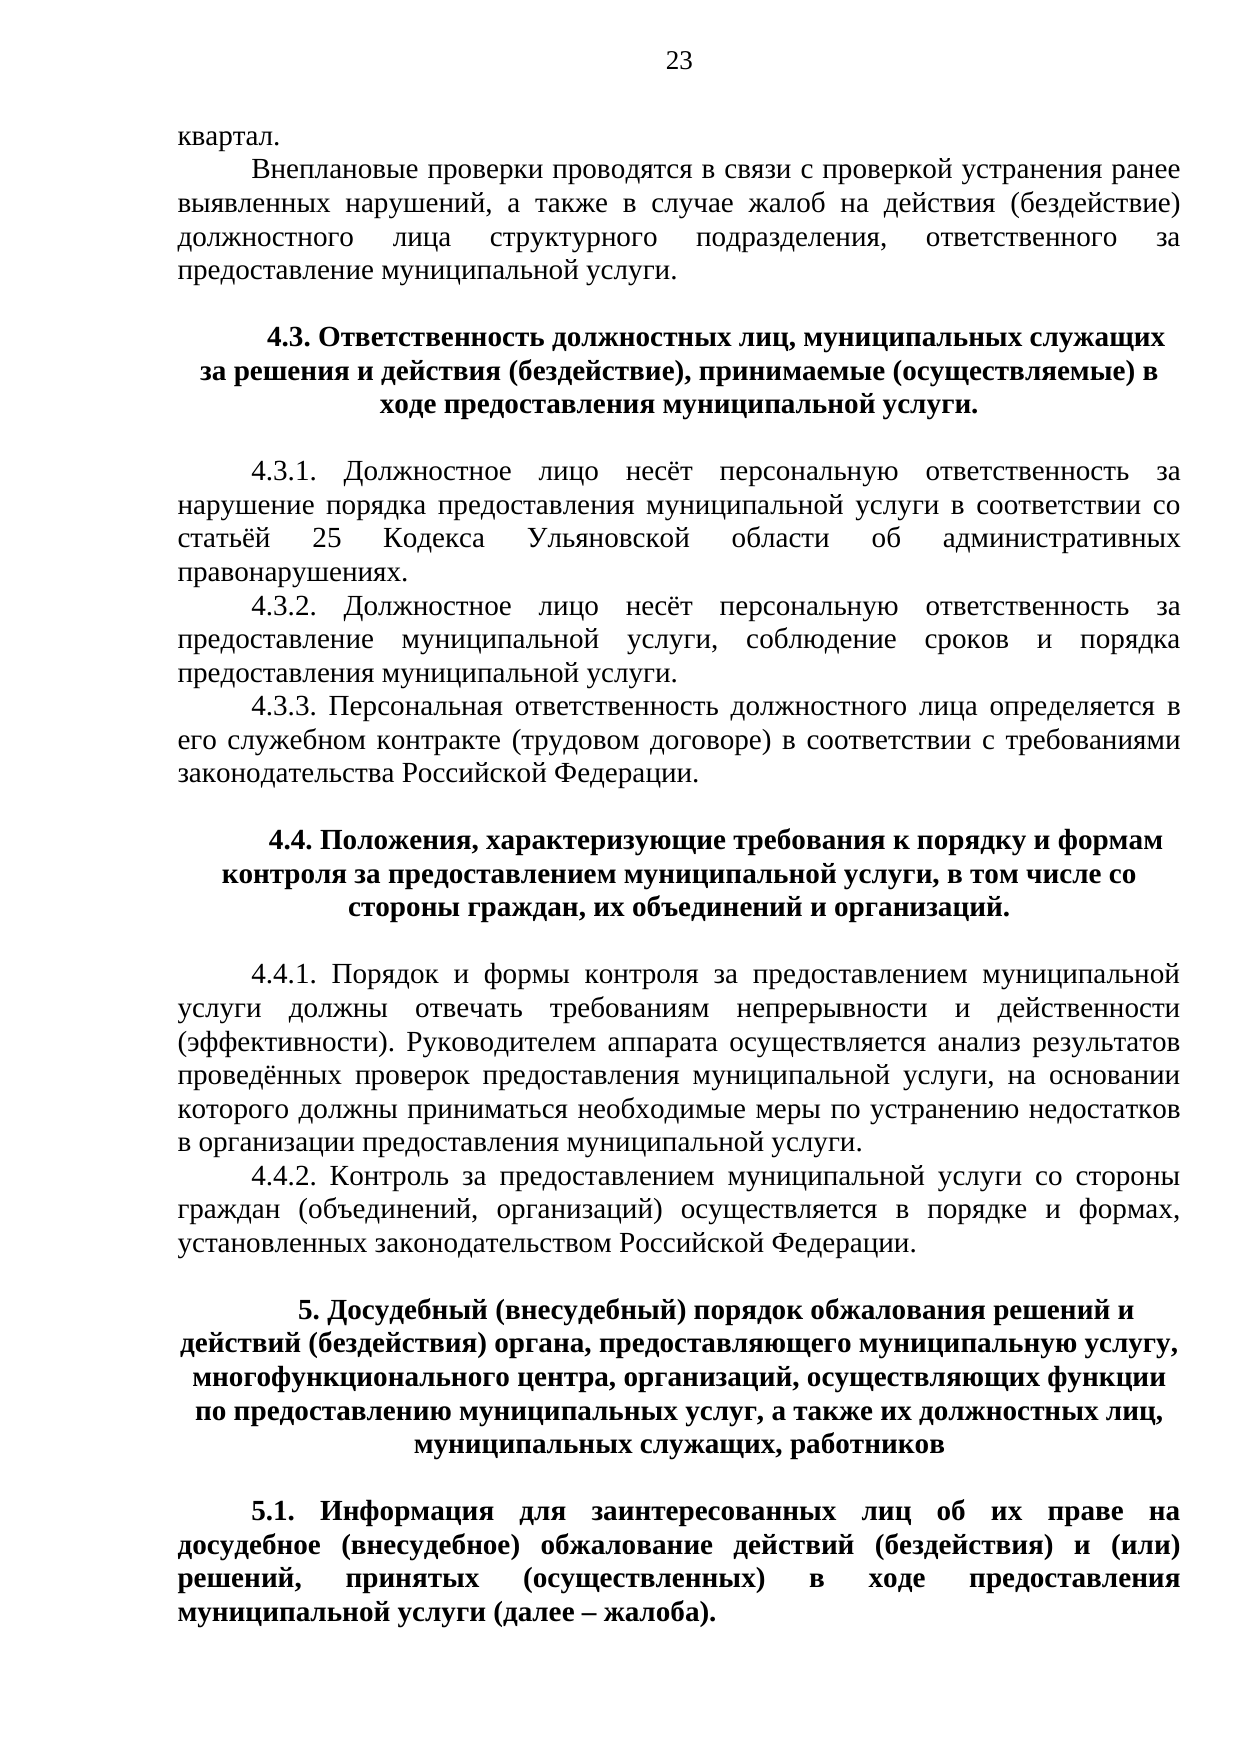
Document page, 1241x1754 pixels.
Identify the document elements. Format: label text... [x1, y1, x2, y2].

text 4.4. Положения, характеризующие требования к порядку и формам контроля за предоставлением муниципальной услуги, в том числе со стороны граждан, их объединений и организаций. [177, 822, 1181, 923]
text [177, 118, 1181, 152]
text 4.3.2. Должностное лицо несёт персональную ответственность за предоставление муниципальной услуги, соблюдение сроков и порядка предоставления муниципальной услуги. [177, 588, 1181, 688]
text 4.4.1. Порядок и формы контроля за предоставлением муниципальной услуги должны отвечать требованиям непрерывности и действенности (эффективности). Руководителем аппарата осуществляется анализ результатов проведённых проверок предоставления муниципальной услуги, на основании которого должны приниматься необходимые меры по устранению недостатков в организации предоставления муниципальной услуги. [177, 957, 1181, 1158]
text 5. Досудебный (внесудебный) порядок обжалования решений и действий (бездействия) органа, предоставляющего муниципальную услугу, многофункционального центра, организаций, осуществляющих функции по предоставлению муниципальных услуг, а также их должностных лиц, муниципальных служащих, работников [177, 1292, 1181, 1460]
text 5.1. Информация для заинтересованных лиц об их праве на досудебное (внесудебное) обжалование действий (бездействия) и (или) решений, принятых (осуществленных) в ходе предоставления муниципальной услуги (далее – жалоба). [177, 1493, 1181, 1627]
text Внеплановые проверки проводятся в связи с проверкой устранения ранее выявленных нарушений, а также в случае жалоб на действия (бездействие) должностного лица структурного подразделения, ответственного за предоставление муниципальной услуги. [177, 152, 1181, 286]
text 4.3. Ответственность должностных лиц, муниципальных служащих за решения и действия (бездействие), принимаемые (осуществляемые) в ходе предоставления муниципальной услуги. [177, 319, 1181, 420]
text 4.3.3. Персональная ответственность должностного лица определяется в его служебном контракте (трудовом договоре) в соответствии с требованиями законодательства Российской Федерации. [177, 688, 1181, 789]
text 4.3.1. Должностное лицо несёт персональную ответственность за нарушение порядка предоставления муниципальной услуги в соответствии со статьёй 25 Кодекса Ульяновской области об административных правонарушениях. [177, 453, 1181, 588]
text 4.4.2. Контроль за предоставлением муниципальной услуги со стороны граждан (объединений, организаций) осуществляется в порядке и формах, установленных законодательством Российской Федерации. [177, 1158, 1181, 1258]
